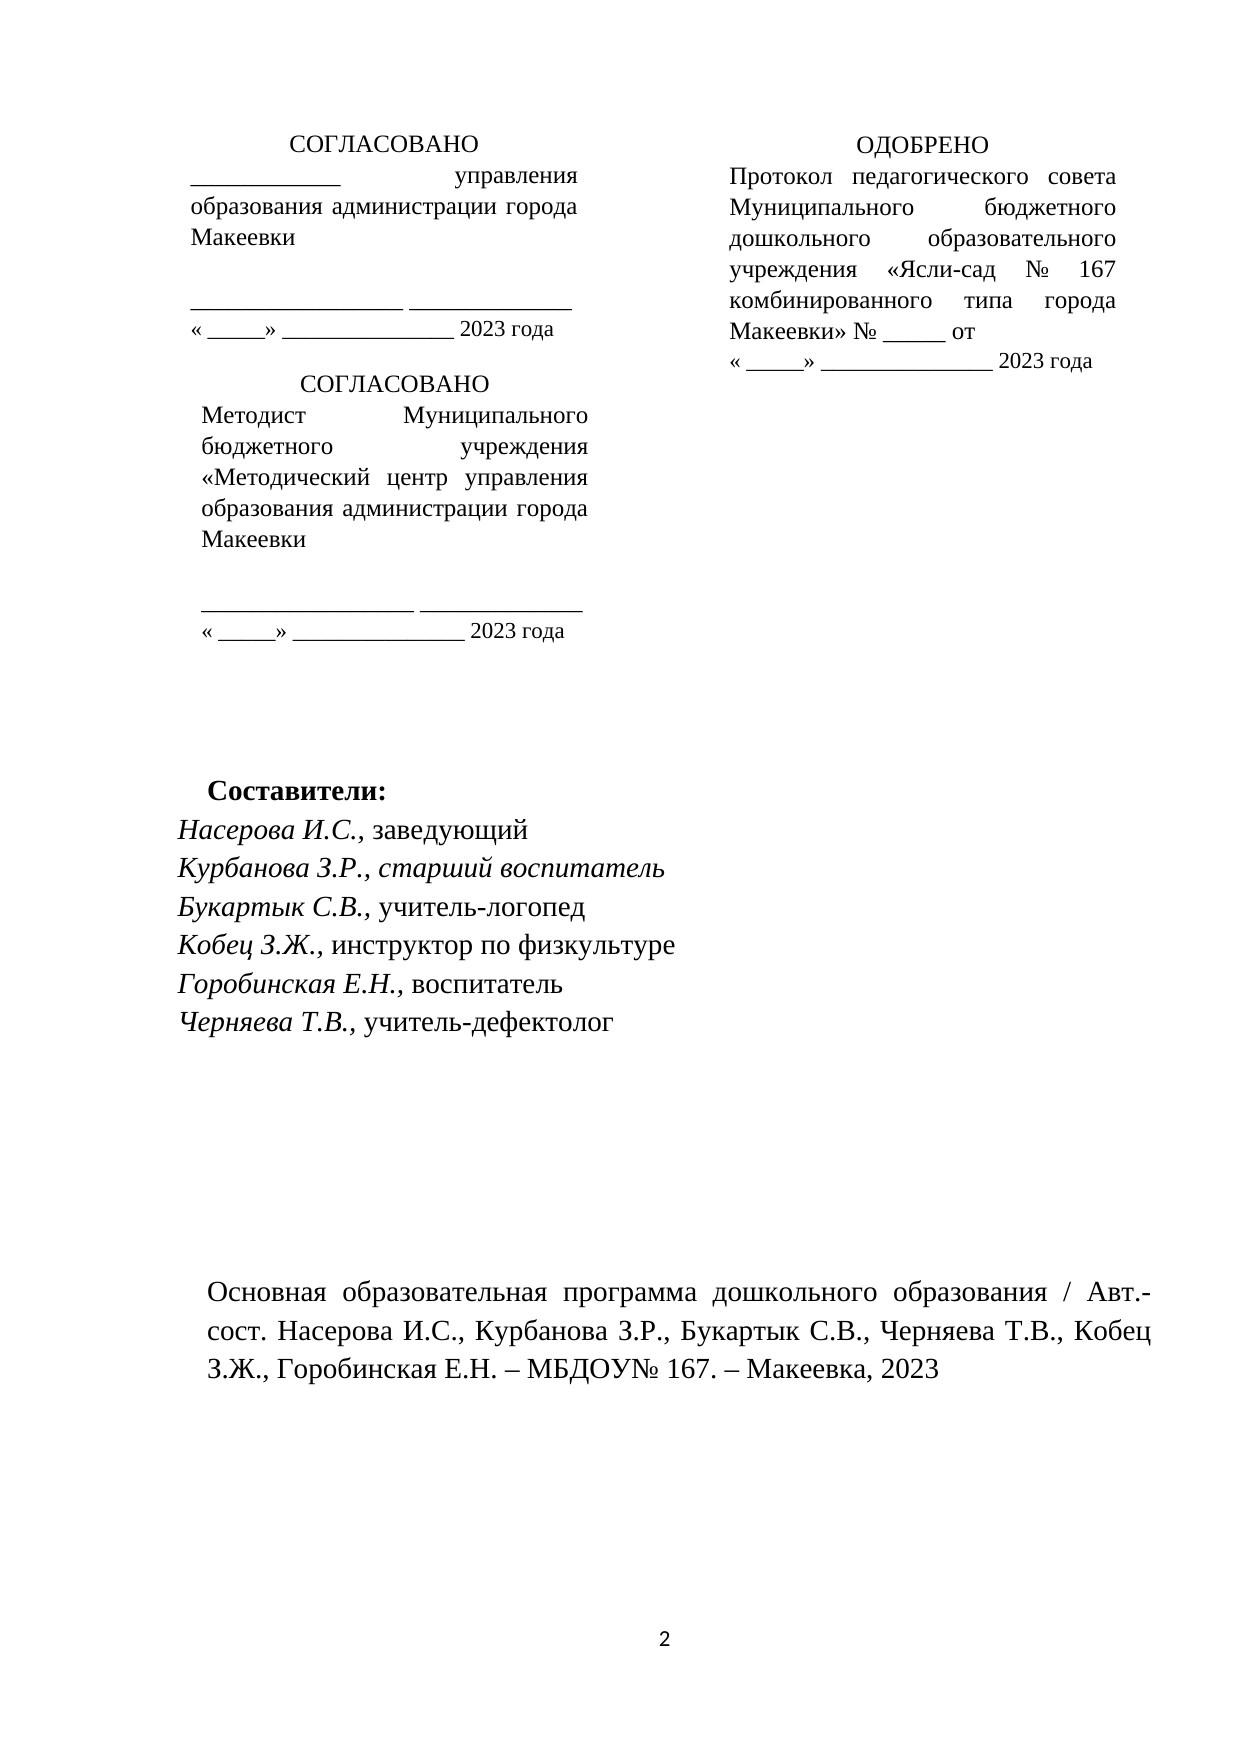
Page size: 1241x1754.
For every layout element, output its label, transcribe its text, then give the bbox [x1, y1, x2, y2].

text Черняева Т.В., учитель-дефектолог [177, 1004, 1152, 1038]
text Насерова И.С., заведующий [177, 812, 1152, 845]
text Кобец З.Ж., инструктор по физкультуре [177, 927, 1152, 961]
text Букартык С.В., учитель-логопед [177, 889, 1152, 922]
text Основная образовательная программа дошкольного образования / Авт.-сост. Насерова И.С., Курбанова З.Р., Букартык С.В., Черняева Т.В., Кобец З.Ж., Горобинская Е.Н. – МБДОУ№ 167. – Макеевка, 2023 [207, 1274, 1152, 1385]
text Курбанова З.Р., старший воспитатель [177, 850, 1152, 884]
text Составители: [207, 773, 1152, 807]
text Горобинская Е.Н., воспитатель [177, 966, 1152, 999]
